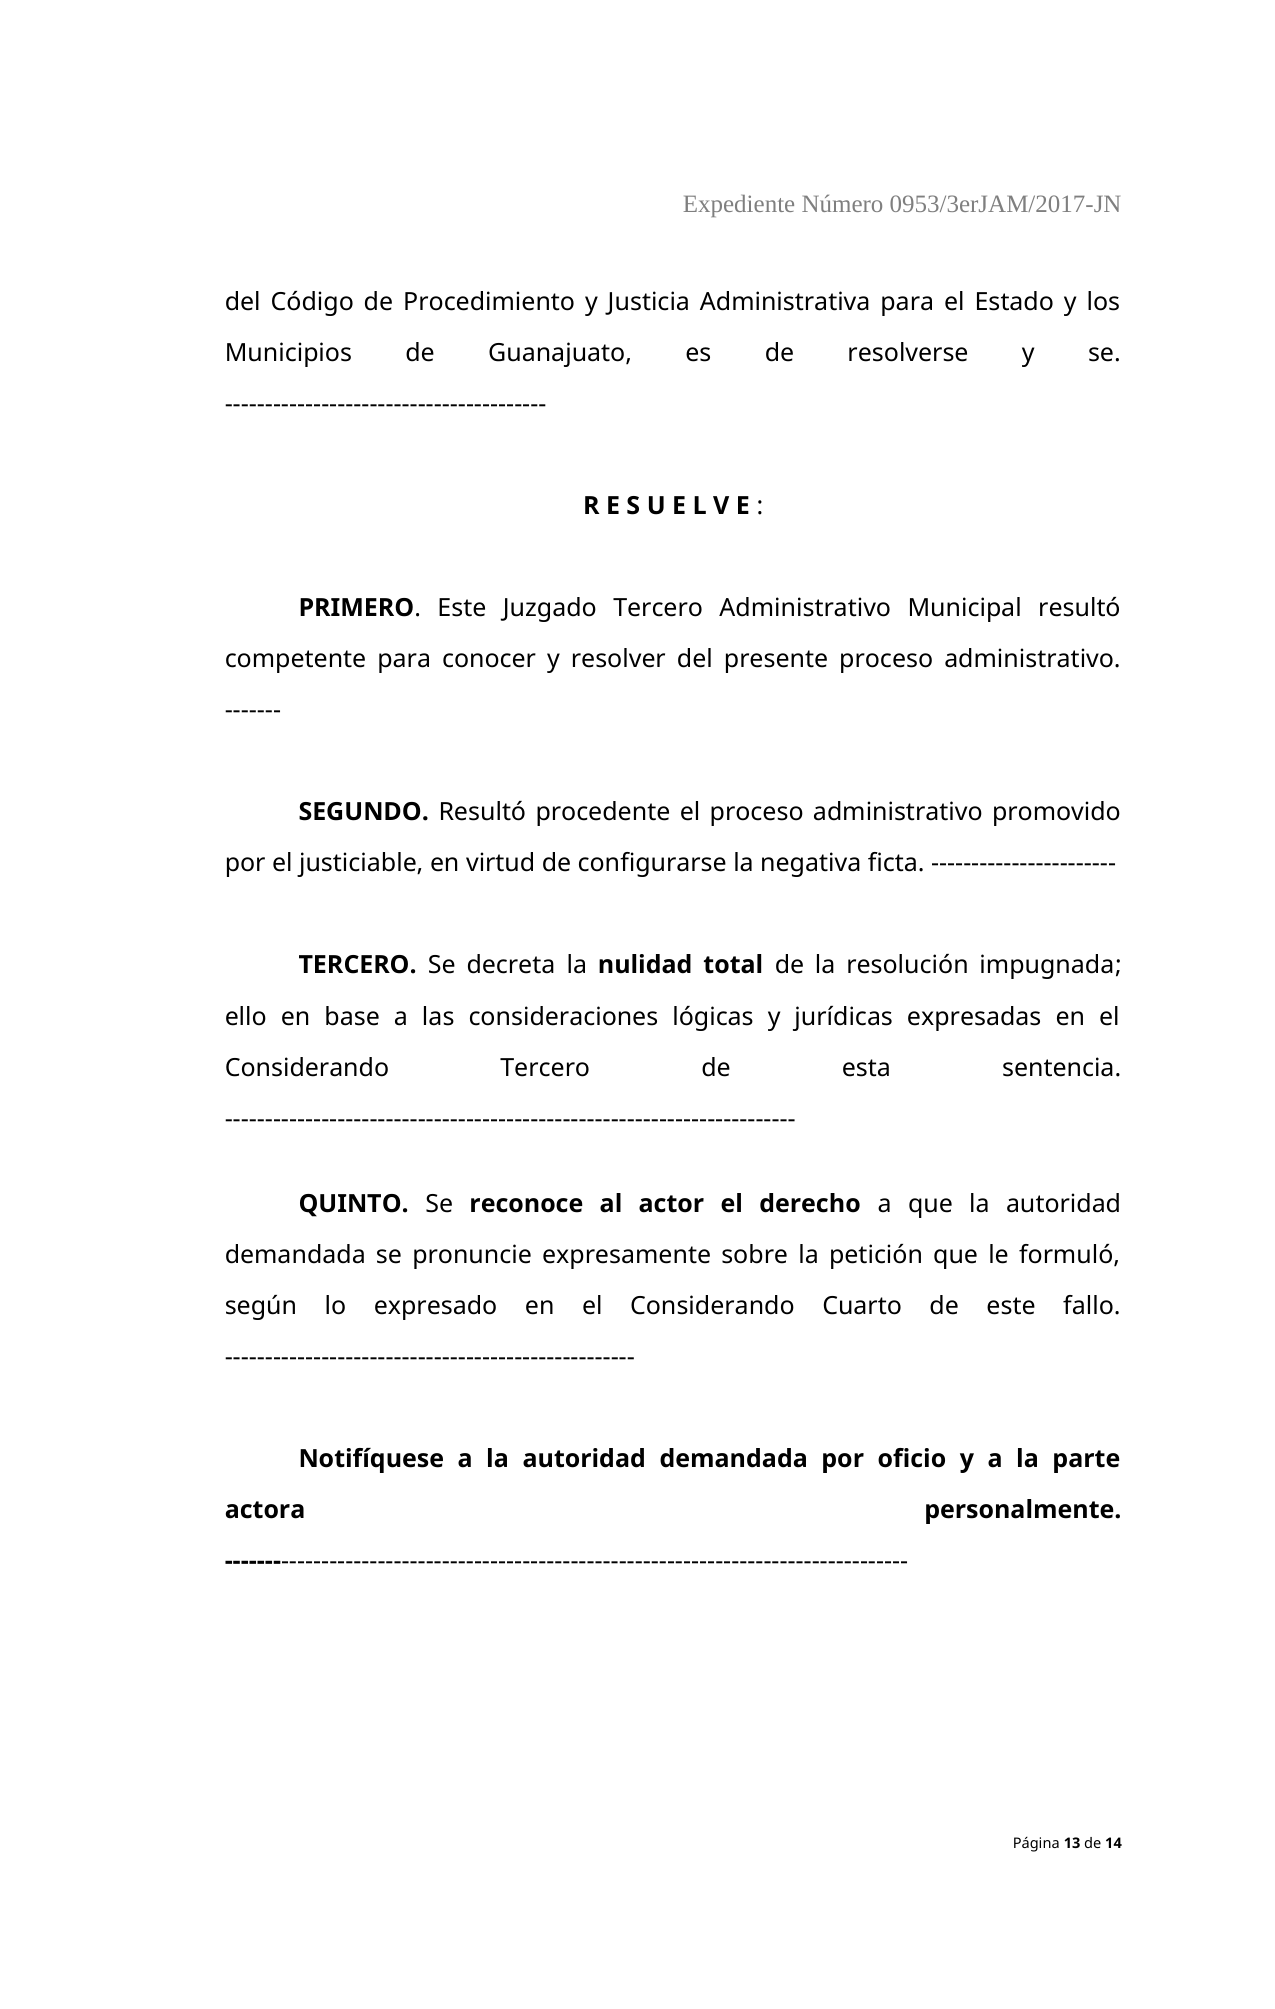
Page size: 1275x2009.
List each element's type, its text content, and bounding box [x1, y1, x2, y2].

text R E S U E L V E : [224, 488, 1121, 522]
text QUINTO. Se reconoce al actor el derecho a que la autoridad demandada se pronuncie expresamente sobre la petición que le formuló, según lo expresado en el Considerando Cuarto de este fallo. --------------------------------------------------- [224, 1185, 1121, 1373]
text TERCERO. Se decreta la nulidad total de la resolución impugnada; ello en base a las consideraciones lógicas y jurídicas expresadas en el Considerando Tercero de esta sentencia. ----------------------------------------------------------------------- [224, 947, 1121, 1134]
text Notifíquese a la autoridad demandada por oficio y a la parte actora personalmente. ------------------------------------------------------------------------------------- [224, 1441, 1121, 1577]
text SEGUNDO. Resultó procedente el proceso administrativo promovido por el justiciable, en virtud de configurarse la negativa ficta. ----------------------- [224, 794, 1121, 879]
text PRIMERO. Este Juzgado Tercero Administrativo Municipal resultó competente para conocer y resolver del presente proceso administrativo. ------- [224, 590, 1121, 726]
